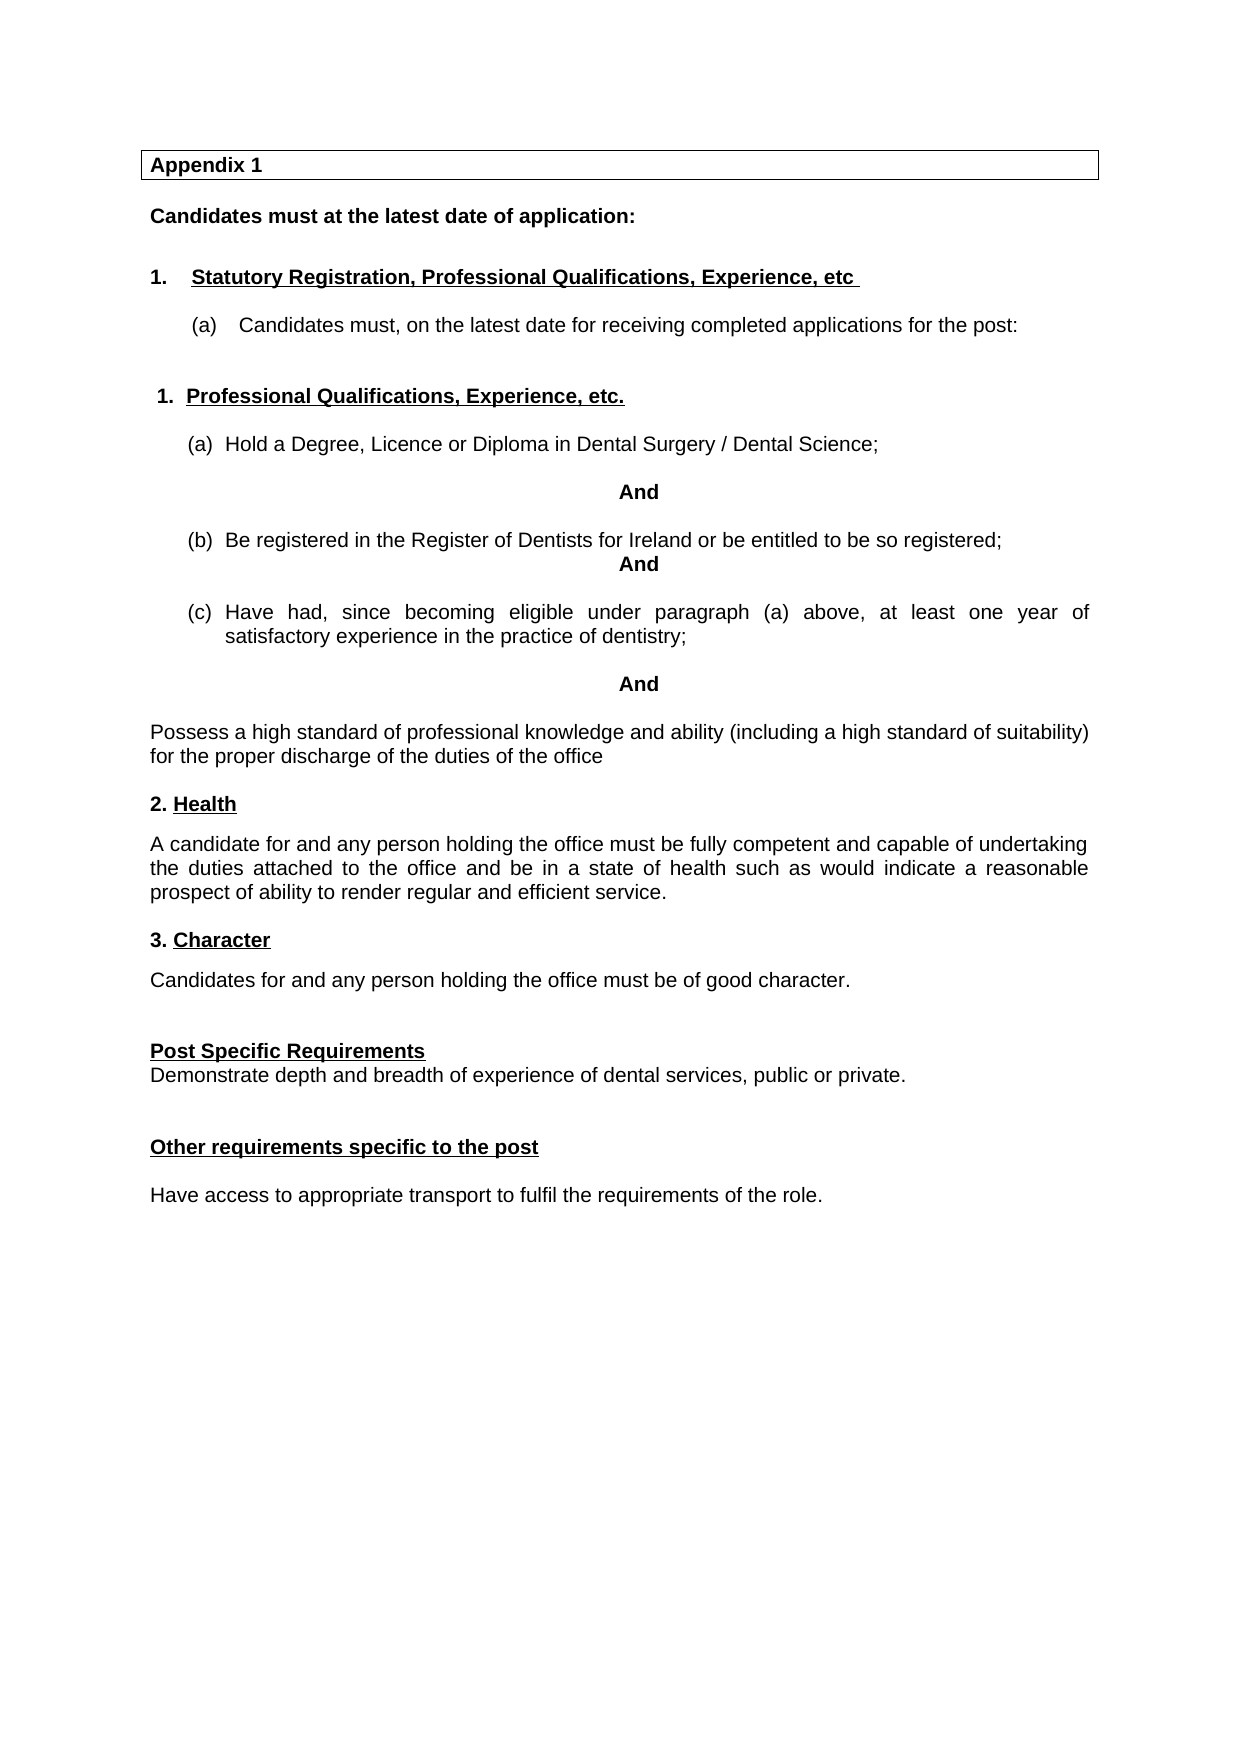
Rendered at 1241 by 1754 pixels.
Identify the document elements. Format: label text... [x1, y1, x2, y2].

text Post Specific Requirements [150, 1039, 1090, 1063]
text A candidate for and any person holding the office must be fully competent and capable of undertaking the duties attached to the office and be in a state of health such as would indicate a reasonable prospect of ability to render regular and efficient service. [150, 832, 1090, 903]
list Professional Qualifications, Experience, etc. [157, 384, 1090, 408]
text Possess a high standard of professional knowledge and ability (including a high standard of suitability) for the proper discharge of the duties of the office [150, 720, 1090, 768]
text Candidates must at the latest date of application: [150, 204, 1170, 228]
text Demonstrate depth and breadth of experience of dental services, public or private. [150, 1063, 1090, 1087]
list Have had, since becoming eligible under paragraph (a) above, at least one year of satisfactory experience in the practice of dentistry; [187, 600, 1090, 648]
text 2. Health [150, 792, 1097, 816]
text Candidates for and any person holding the office must be of good character. [150, 967, 1090, 991]
text And [187, 672, 1090, 696]
list Candidates must, on the latest date for receiving completed applications for the post: [191, 312, 1090, 336]
list Be registered in the Register of Dentists for Ireland or be entitled to be so registered; [187, 528, 1090, 552]
text Have access to appropriate transport to fulfil the requirements of the role. [150, 1183, 1090, 1207]
list Statutory Registration, Professional Qualifications, Experience, etc [150, 264, 1090, 288]
text And [187, 552, 1090, 576]
text And [187, 480, 1090, 504]
text Other requirements specific to the post [150, 1135, 1090, 1159]
list Hold a Degree, Licence or Diploma in Dental Surgery / Dental Science; [187, 432, 1090, 456]
text 3. Character [150, 927, 1097, 951]
text Appendix 1 [142, 151, 1098, 179]
